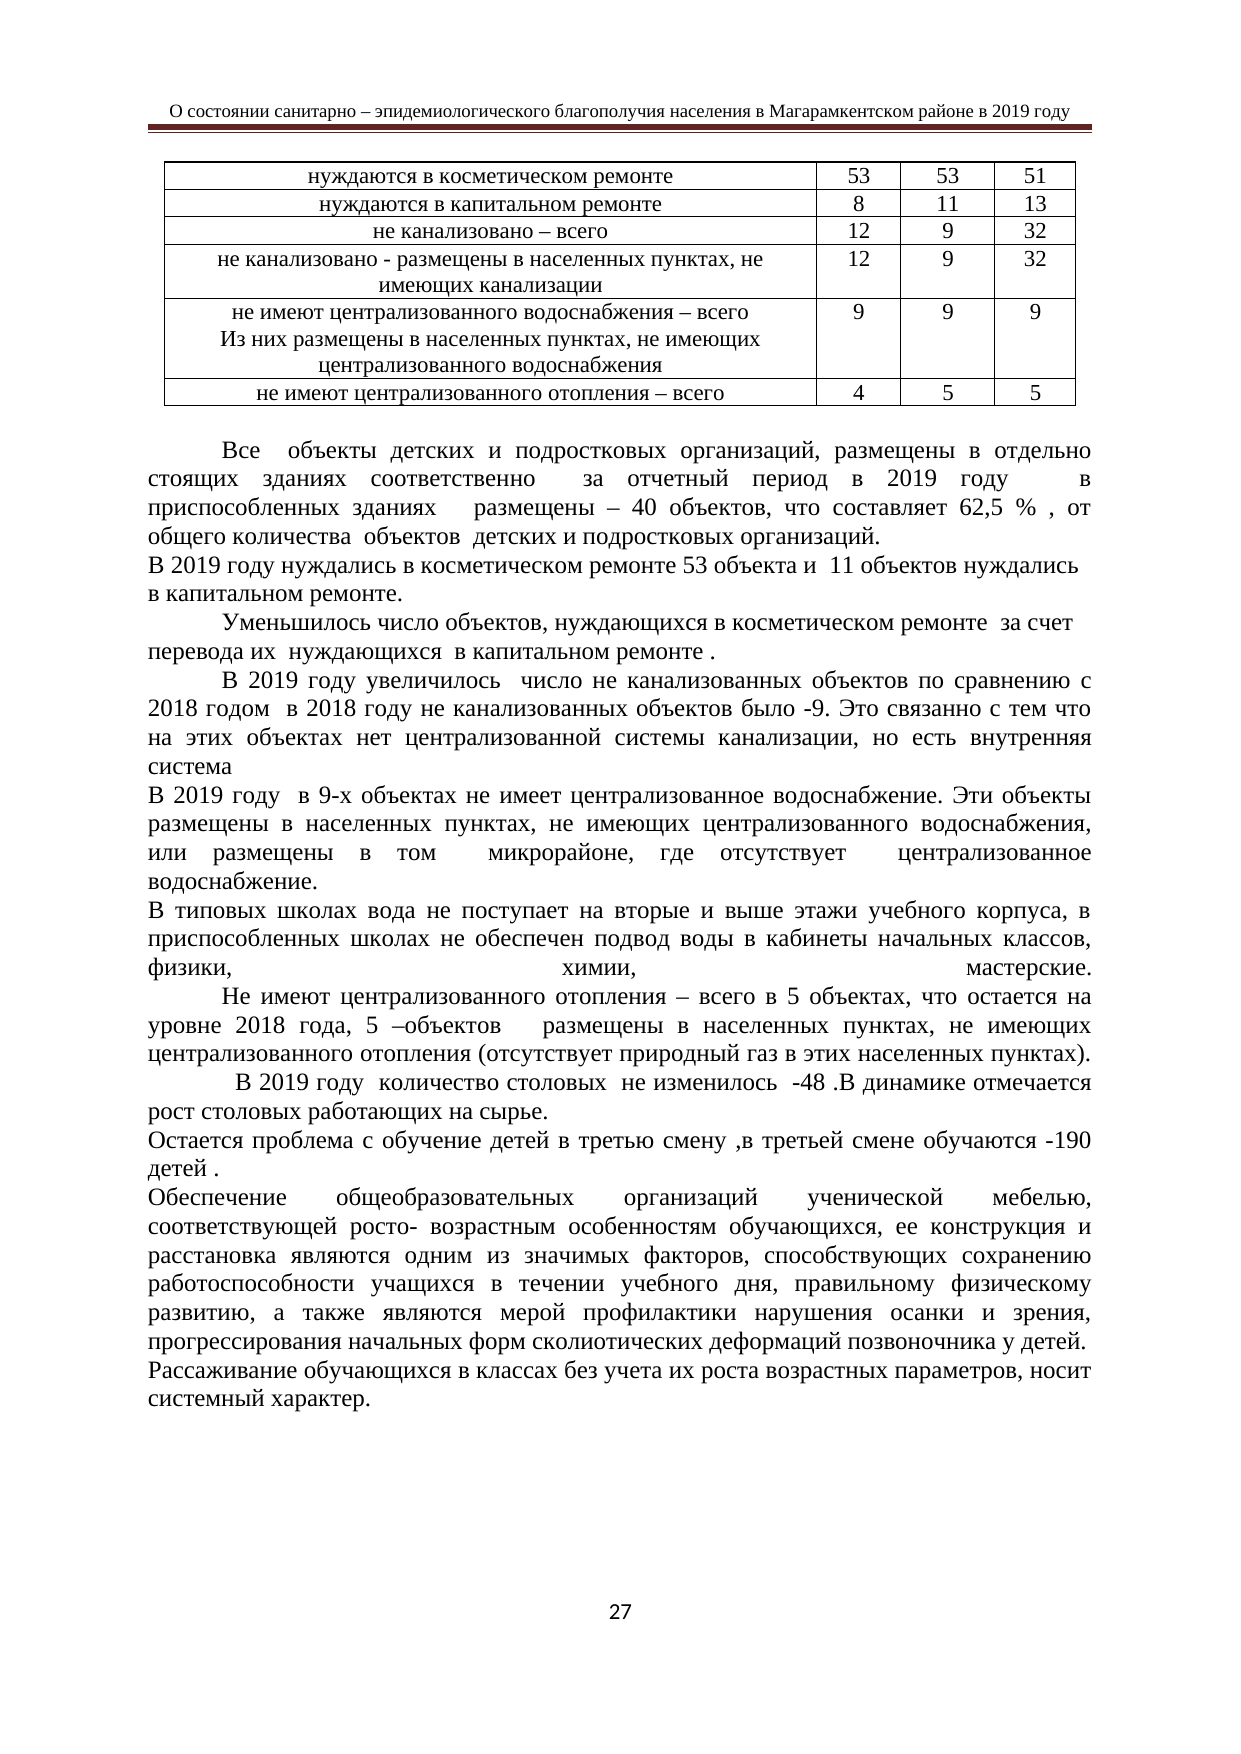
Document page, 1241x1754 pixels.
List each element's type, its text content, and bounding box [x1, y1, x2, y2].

table_cell 9 [901, 245, 994, 297]
text В типовых школах вода не поступает на вторые и выше этажи учебного корпуса, в приспособленных школах не обеспечен подвод воды в кабинеты начальных классов, физики, химии, мастерские. Не имеют централизованного отопления – всего в 5 объектах, что остается на уровне 2018 года, 5 –объектов размещены в населенных пунктах, не имеющих централизованного отопления (отсутствует природный газ в этих населенных пунктах). В 2019 году количество столовых не изменилось -48 .В динамике отмечается рост столовых работающих на сырье. [148, 895, 1092, 1125]
text Обеспечение общеобразовательных организаций ученической мебелью, соответствующей росто- возрастным особенностям обучающихся, ее конструкция и расстановка являются одним из значимых факторов, способствующих сохранению работоспособности учащихся в течении учебного дня, правильному физическому развитию, а также являются мерой профилактики нарушения осанки и зрения, прогрессирования начальных форм сколиотических деформаций позвоночника у детей. [148, 1182, 1092, 1355]
table_cell 53 [901, 163, 994, 189]
table_cell не имеют централизованного водоснабжения – всего Из них размещены в населенных пунктах, не имеющих централизованного водоснабжения [165, 299, 816, 377]
table_cell нуждаются в капитальном ремонте [165, 190, 816, 216]
table_cell 9 [995, 299, 1075, 377]
text В 2019 году увеличилось число не канализованных объектов по сравнению с 2018 годом в 2018 году не канализованных объектов было -9. Это связанно с тем что на этих объектах нет централизованной системы канализации, но есть внутренняя система В 2019 году в 9-х объектах не имеет централизованное водоснабжение. Эти объекты размещены в населенных пунктах, не имеющих централизованного водоснабжения, или размещены в том микрорайоне, где отсутствует централизованное водоснабжение. [148, 665, 1092, 895]
text Все объекты детских и подростковых организаций, размещены в отдельно стоящих зданиях соответственно за отчетный период в 2019 году в приспособленных зданиях размещены – 40 объектов, что составляет 62,5 % , от общего количества объектов детских и подростковых организаций. [148, 435, 1092, 550]
table_cell не канализовано - размещены в населенных пунктах, не имеющих канализации [165, 245, 816, 297]
table_cell 9 [817, 299, 900, 377]
table_cell не канализовано – всего [165, 217, 816, 244]
table_cell 5 [901, 379, 994, 405]
table_cell 5 [995, 379, 1075, 405]
table_cell 4 [817, 379, 900, 405]
table_cell 9 [901, 217, 994, 244]
table_cell 13 [995, 190, 1075, 216]
table_cell не имеют централизованного отопления – всего [165, 379, 816, 405]
text Остается проблема с обучение детей в третью смену ,в третьей смене обучаются -190 детей . [148, 1125, 1092, 1182]
table_cell 9 [901, 299, 994, 377]
text Рассаживание обучающихся в классах без учета их роста возрастных параметров, носит системный характер. [148, 1355, 1092, 1412]
table_cell 53 [817, 163, 900, 189]
table_cell 12 [817, 217, 900, 244]
text В 2019 году нуждались в косметическом ремонте 53 объекта и 11 объектов нуждались в капитальном ремонте. Уменьшилось число объектов, нуждающихся в косметическом ремонте за счет перевода их нуждающихся в капитальном ремонте . [148, 550, 1092, 665]
table_cell 51 [995, 163, 1075, 189]
table_cell 12 [817, 245, 900, 297]
table_cell 8 [817, 190, 900, 216]
table_cell 32 [995, 217, 1075, 244]
table_cell нуждаются в косметическом ремонте [165, 163, 816, 189]
table_cell 11 [901, 190, 994, 216]
table_cell 32 [995, 245, 1075, 297]
